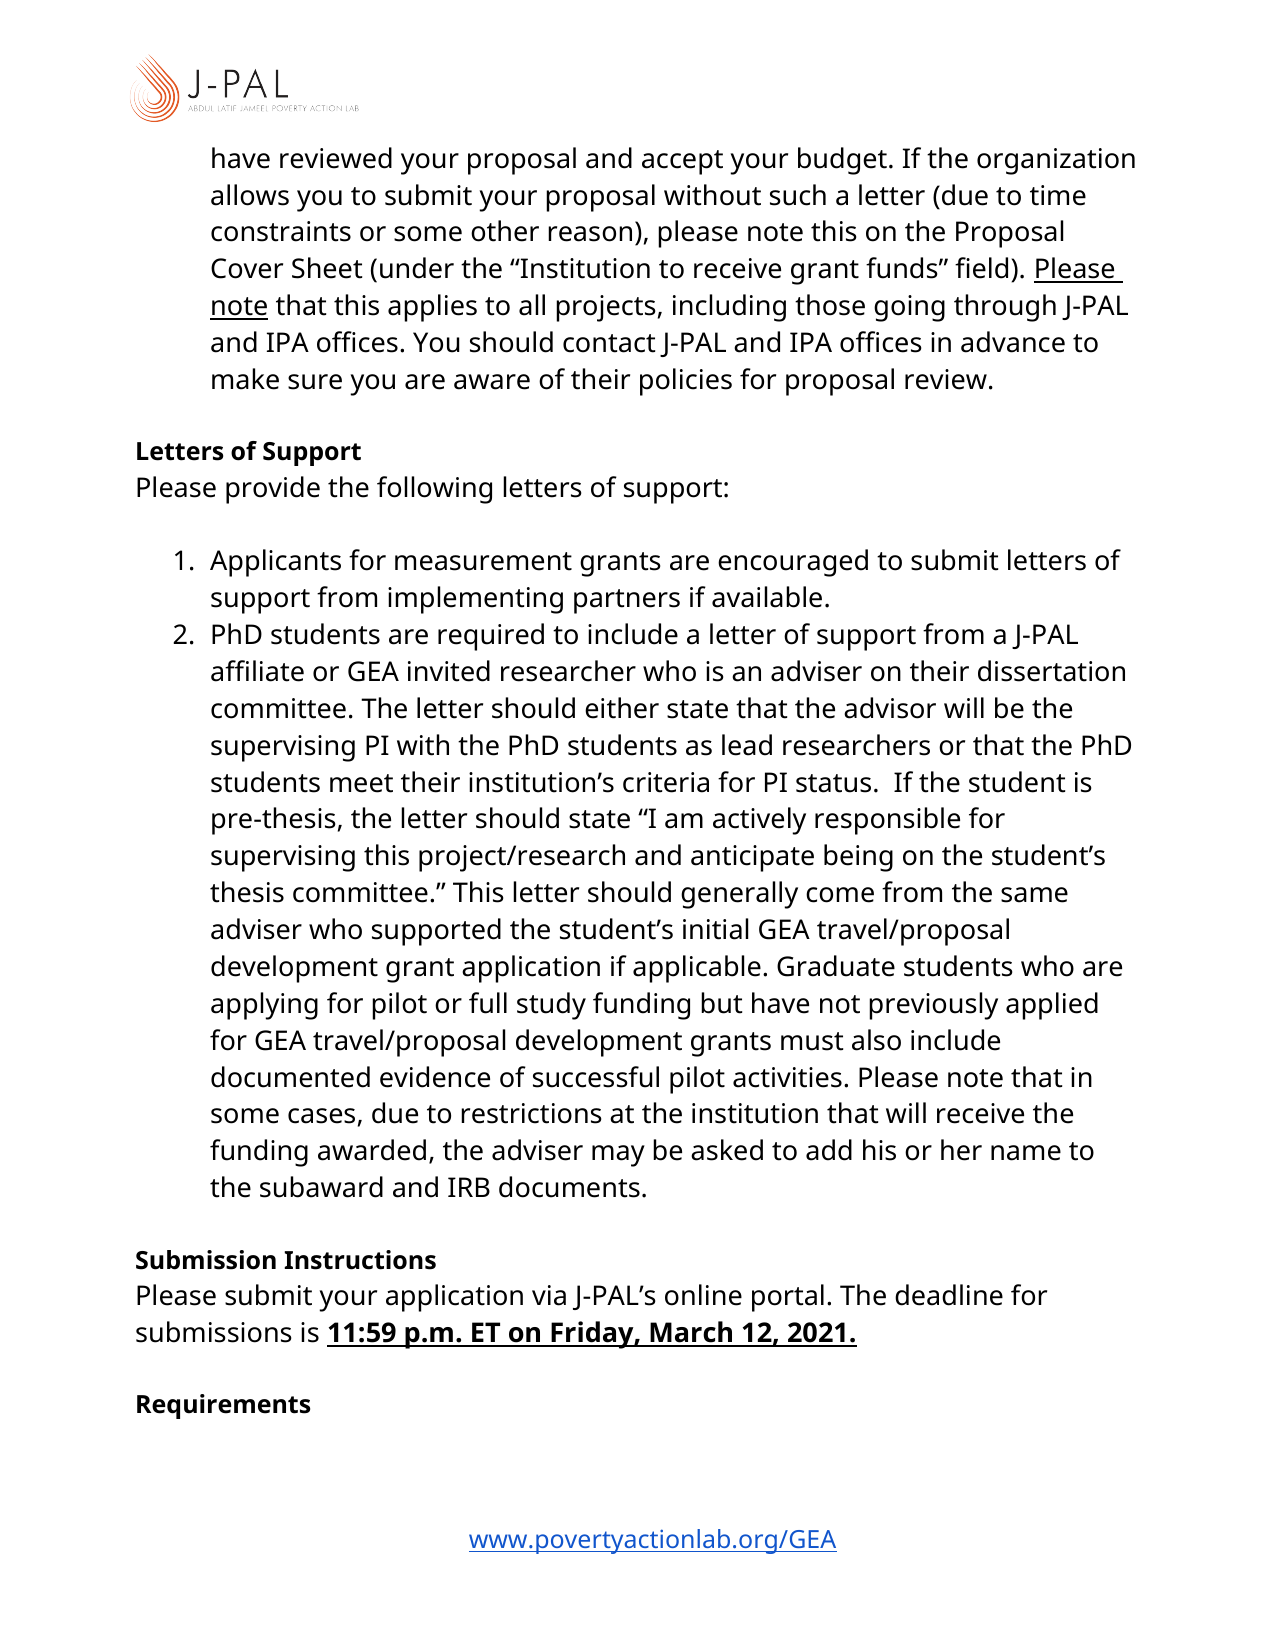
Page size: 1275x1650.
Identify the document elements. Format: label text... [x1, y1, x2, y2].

text Letters of Support [135, 434, 1140, 468]
text Please submit your application via J-PAL’s online portal. The deadline for submissions is 11:59 p.m. ET on Friday, March 12, 2021. [135, 1277, 1140, 1350]
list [172, 135, 1140, 397]
text Submission Instructions [135, 1242, 1140, 1277]
text Requirements [135, 1387, 1140, 1421]
list PhD students are required to include a letter of support from a J-PAL affiliate or GEA invited researcher who is an adviser on their dissertation committee. The letter should either state that the advisor will be the supervising PI with the PhD students as lead researchers or that the PhD students meet their institution’s criteria for PI status. If the student is pre-thesis, the letter should state “I am actively responsible for supervising this project/research and anticipate being on the student’s thesis committee.” This letter should generally come from the same adviser who supported the student’s initial GEA travel/proposal development grant application if applicable. Graduate students who are applying for pilot or full study funding but have not previously applied for GEA travel/proposal development grants must also include documented evidence of successful pilot activities. Please note that in some cases, due to restrictions at the institution that will receive the funding awarded, the adviser may be asked to add his or her name to the subaward and IRB documents. [172, 616, 1140, 1206]
picture [117, 37, 372, 139]
text Please provide the following letters of support: [135, 468, 1140, 505]
list Applicants for measurement grants are encouraged to submit letters of support from implementing partners if available. [172, 542, 1140, 616]
